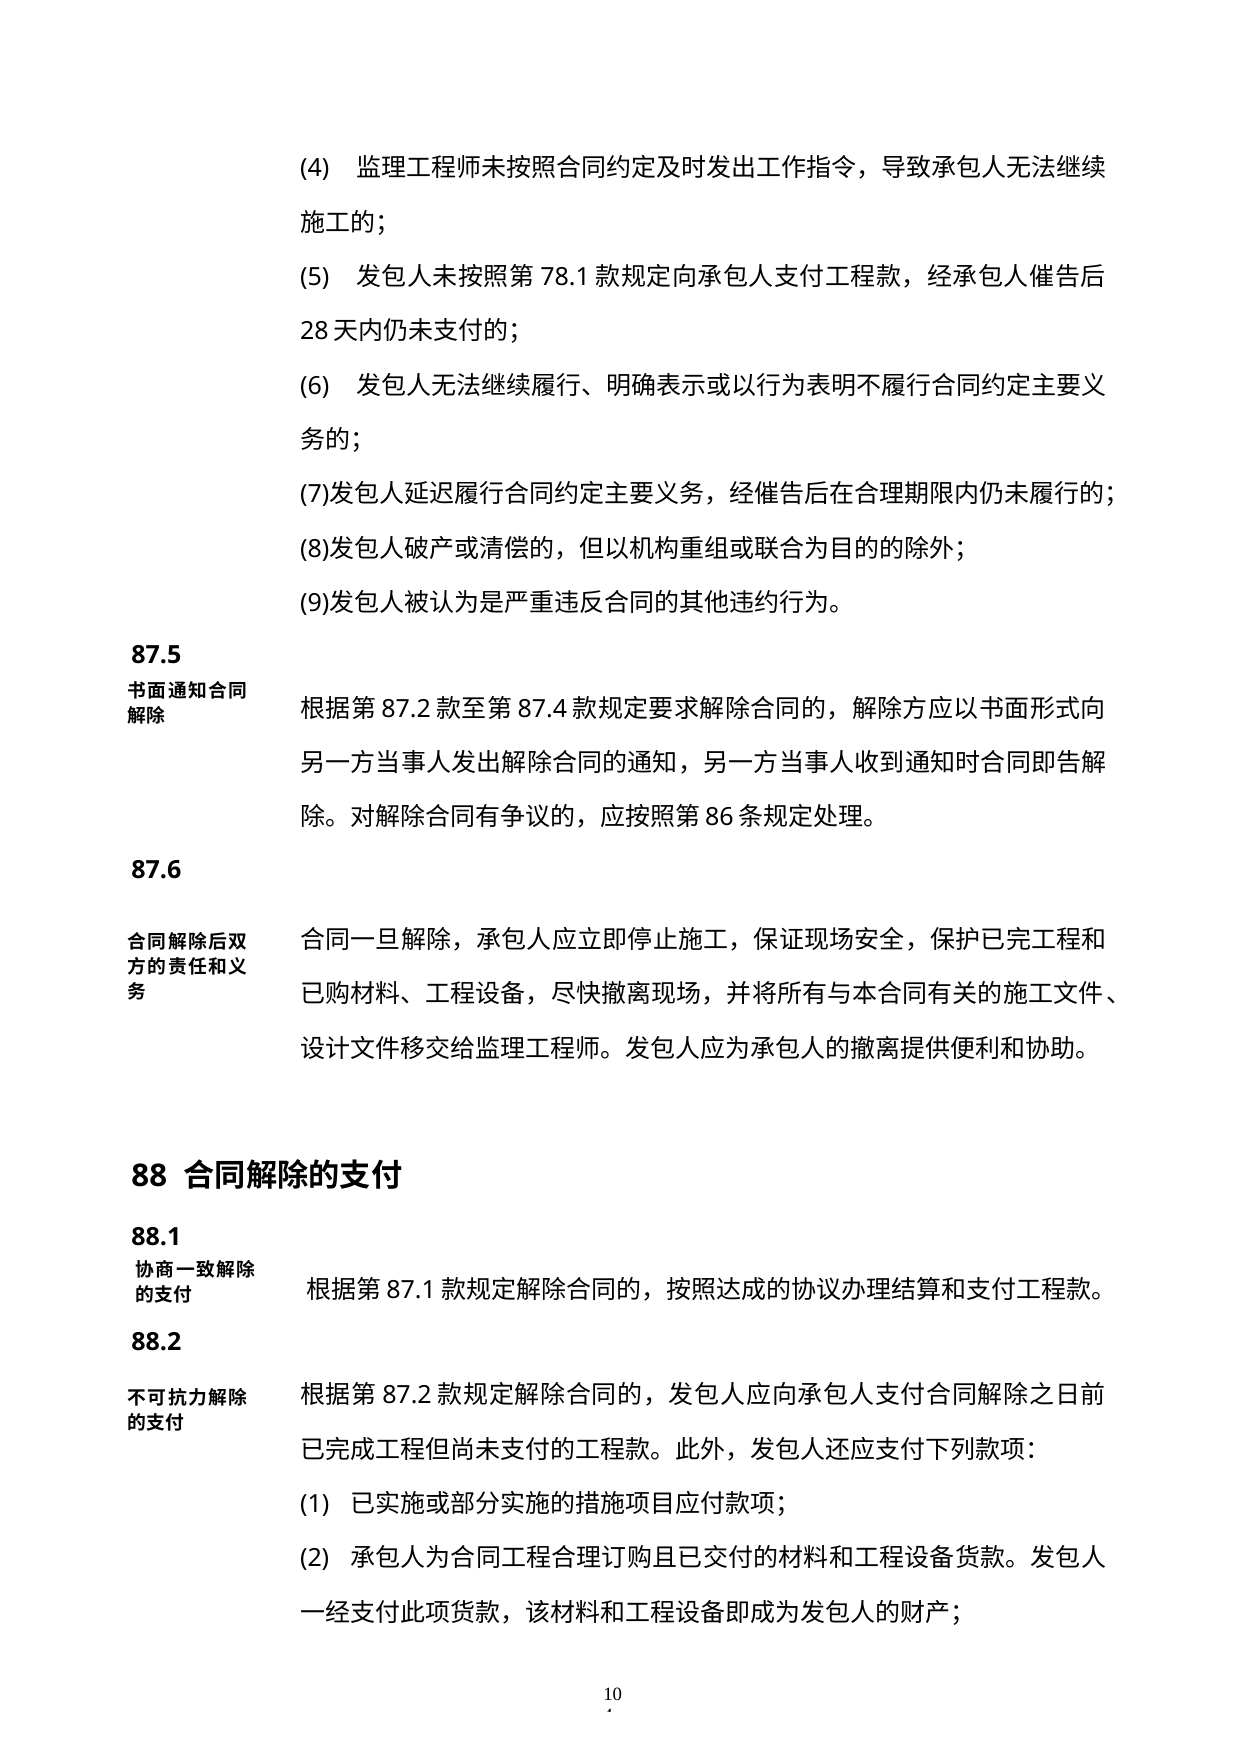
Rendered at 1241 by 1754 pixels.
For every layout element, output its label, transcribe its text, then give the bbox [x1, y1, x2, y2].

text 87.5 [131, 637, 1106, 671]
list 发包人无法继续履行、明确表示或以行为表明不履行合同约定主要义务的； [300, 365, 1106, 456]
list 监理工程师未按照合同约定及时发出工作指令，导致承包人无法继续施工的； [300, 148, 1106, 238]
text (9)发包人被认为是严重违反合同的其他违约行为。 [300, 583, 1106, 619]
list 已实施或部分实施的措施项目应付款项； [300, 1483, 1106, 1520]
text 87.6 [131, 851, 1106, 885]
text (8)发包人破产或清偿的，但以机构重组或联合为目的的除外； [300, 528, 1106, 564]
text 88.1 [131, 1218, 1106, 1252]
text 根据第87.2款规定解除合同的，发包人应向承包人支付合同解除之日前已完成工程但尚未支付的工程款。此外，发包人还应支付下列款项： [300, 1375, 1106, 1465]
text 根据第87.1款规定解除合同的，按照达成的协议办理结算和支付工程款。 [131, 1269, 1106, 1306]
text (7)发包人延迟履行合同约定主要义务，经催告后在合理期限内仍未履行的； [300, 474, 1106, 510]
text 合同一旦解除，承包人应立即停止施工，保证现场安全，保护已完工程和已购材料、工程设备，尽快撤离现场，并将所有与本合同有关的施工文件、设计文件移交给监理工程师。发包人应为承包人的撤离提供便利和协助。 [300, 919, 1106, 1064]
text 根据第87.2款至第87.4款规定要求解除合同的，解除方应以书面形式向另一方当事人发出解除合同的通知，另一方当事人收到通知时合同即告解除。对解除合同有争议的，应按照第86条规定处理。 [300, 688, 1106, 833]
list 发包人未按照第78.1款规定向承包人支付工程款，经承包人催告后28天内仍未支付的； [300, 256, 1106, 347]
text 88 合同解除的支付 [131, 1150, 1131, 1196]
list 承包人为合同工程合理订购且已交付的材料和工程设备货款。发包人一经支付此项货款，该材料和工程设备即成为发包人的财产； [300, 1538, 1106, 1628]
text 88.2 [131, 1324, 1106, 1358]
